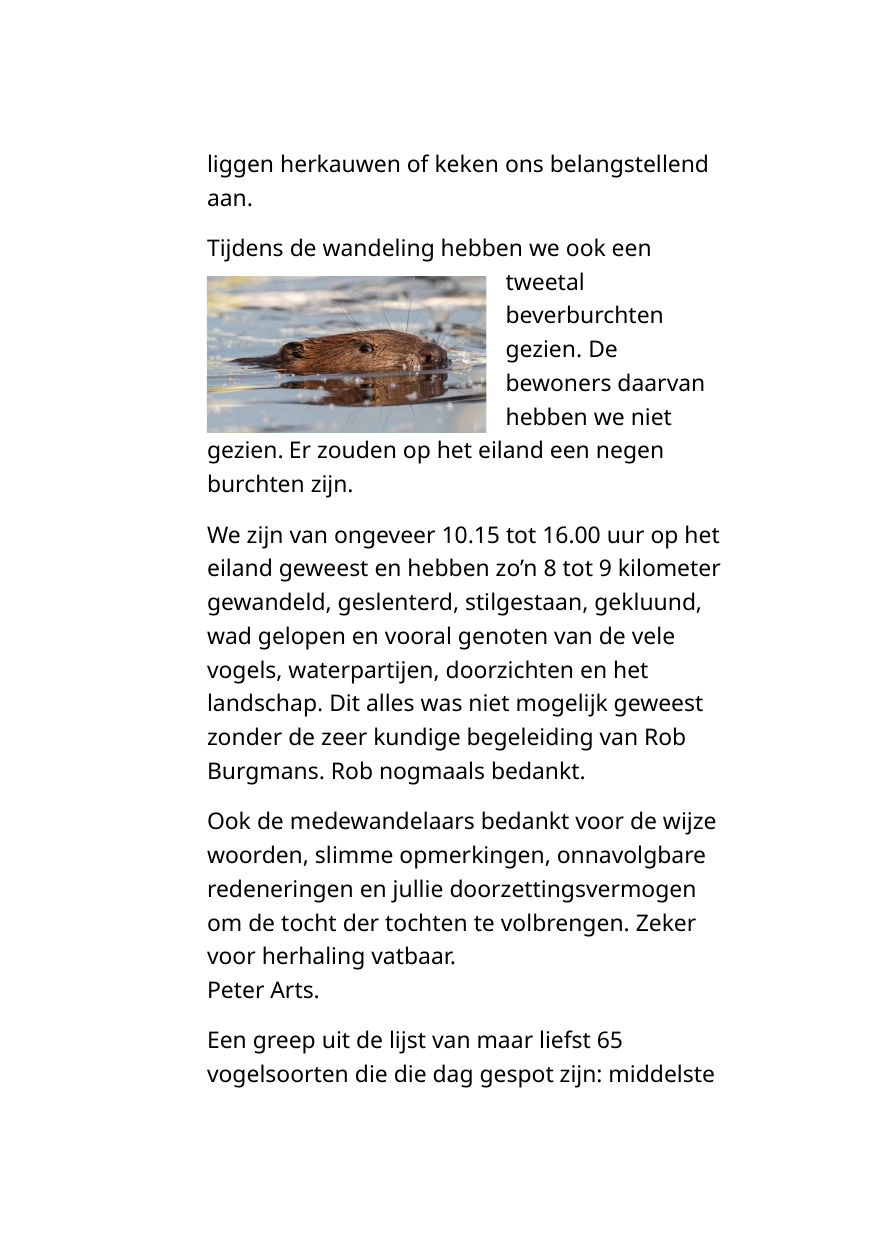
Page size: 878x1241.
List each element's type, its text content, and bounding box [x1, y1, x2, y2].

picture [206, 276, 487, 433]
text Ook de medewandelaars bedankt voor de wijze woorden, slimme opmerkingen, onnavolgbare redeneringen en jullie doorzettingsvermogen om de tocht der tochten te volbrengen. Zeker voor herhaling vatbaar. Peter Arts. [207, 805, 729, 1005]
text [207, 148, 729, 213]
text We zijn van ongeveer 10.15 tot 16.00 uur op het eiland geweest en hebben zo’n 8 tot 9 kilometer gewandeld, geslenterd, stilgestaan, gekluund, wad gelopen en vooral genoten van de vele vogels, waterpartijen, doorzichten en het landschap. Dit alles was niet mogelijk geweest zonder de zeer kundige begeleiding van Rob Burgmans. Rob nogmaals bedankt. [207, 518, 729, 786]
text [207, 1024, 729, 1089]
